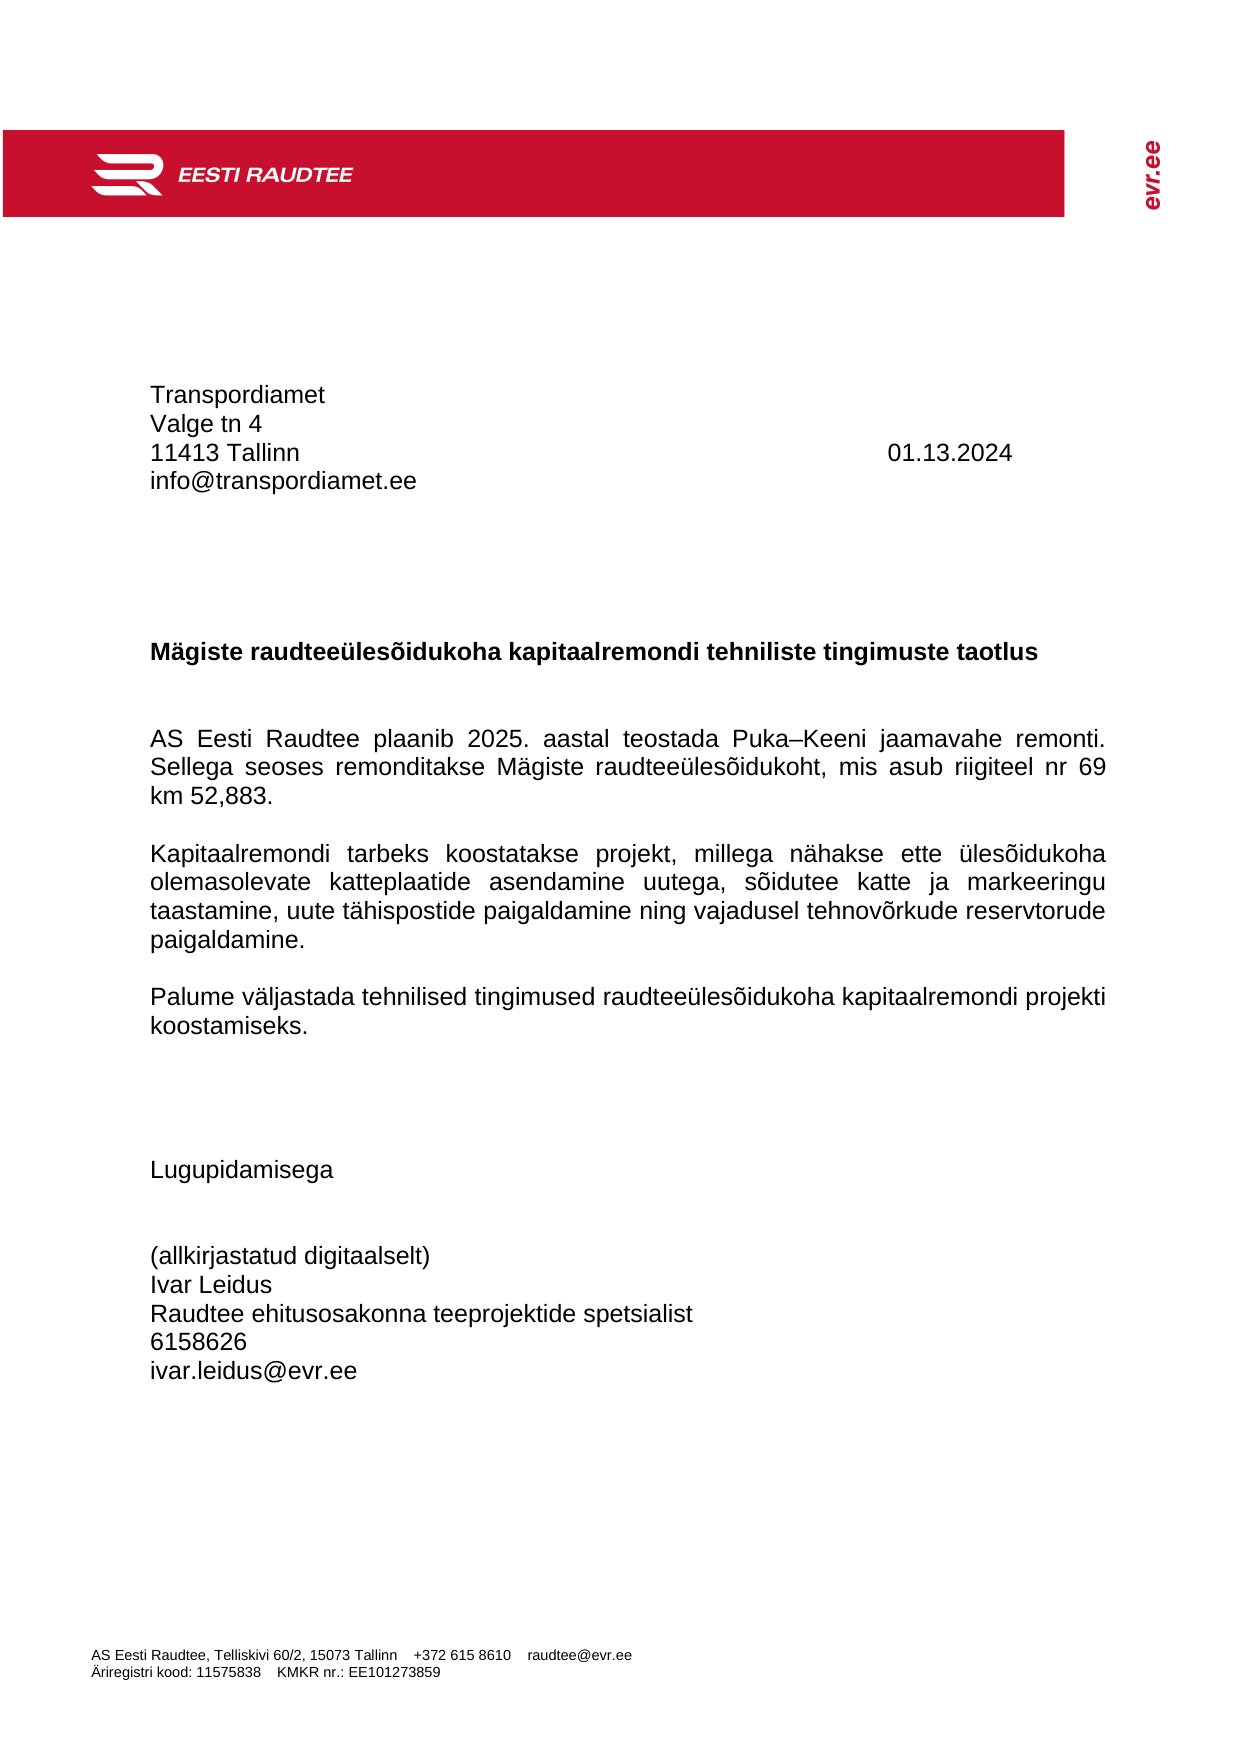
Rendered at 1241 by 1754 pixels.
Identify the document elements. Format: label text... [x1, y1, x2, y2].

text Palume väljastada tehnilised tingimused raudteeülesõidukoha kapitaalremondi projekti koostamiseks. [150, 982, 1107, 1040]
text AS Eesti Raudtee plaanib 2025. aastal teostada Puka–Keeni jaamavahe remonti. Sellega seoses remonditakse Mägiste raudteeülesõidukoht, mis asub riigiteel nr 69 km 52,883. [150, 723, 1107, 810]
text info@transpordiamet.ee [150, 466, 1107, 495]
picture [2, 41, 1236, 217]
text Transpordiamet [150, 380, 1107, 409]
text 11413 Tallinn 01.13.2024 [150, 437, 1107, 466]
text (allkirjastatud digitaalselt) [150, 1241, 1107, 1270]
text Ivar Leidus [150, 1270, 1107, 1298]
text Lugupidamisega [150, 1155, 1107, 1183]
text Raudtee ehitusosakonna teeprojektide spetsialist [150, 1298, 1107, 1327]
text 6158626 [150, 1327, 1107, 1356]
text Mägiste raudteeülesõidukoha kapitaalremondi tehniliste tingimuste taotlus [150, 637, 1107, 666]
text Kapitaalremondi tarbeks koostatakse projekt, millega nähakse ette ülesõidukoha olemasolevate katteplaatide asendamine uutega, sõidutee katte ja markeeringu taastamine, uute tähispostide paigaldamine ning vajadusel tehnovõrkude reservtorude paigaldamine. [150, 838, 1107, 953]
text Valge tn 4 [150, 409, 1107, 437]
text ivar.leidus@evr.ee [150, 1356, 1107, 1385]
